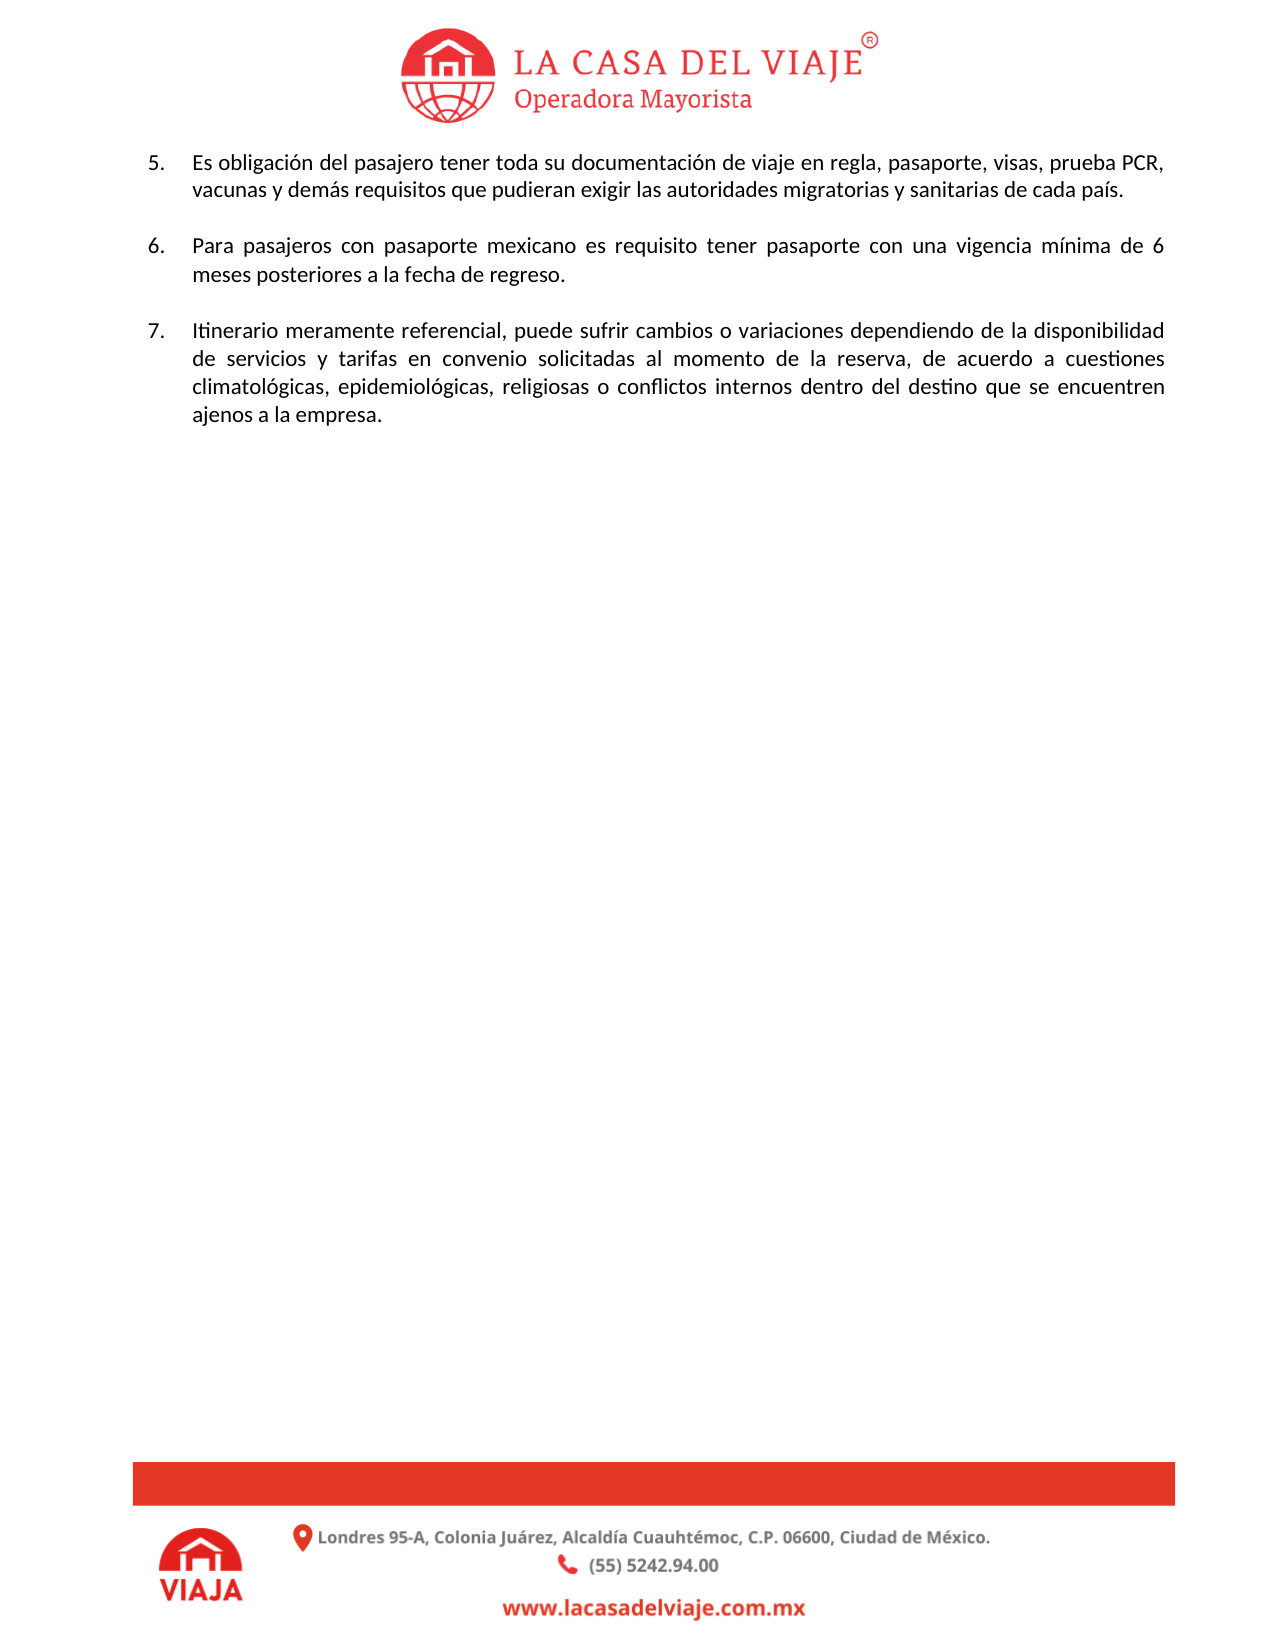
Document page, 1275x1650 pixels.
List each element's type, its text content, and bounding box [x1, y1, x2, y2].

picture [132, 23, 1113, 146]
picture [132, 1462, 1176, 1645]
list Para pasajeros con pasaporte mexicano es requisito tener pasaporte con una vigencia mínima de 6 meses posteriores a la fecha de regreso. [148, 232, 1167, 288]
list Itinerario meramente referencial, puede sufrir cambios o variaciones dependiendo de la disponibilidad de servicios y tarifas en convenio solicitadas al momento de la reserva, de acuerdo a cuestiones climatológicas, epidemiológicas, religiosas o conflictos internos dentro del destino que se encuentren ajenos a la empresa. [148, 316, 1167, 428]
list Es obligación del pasajero tener toda su documentación de viaje en regla, pasaporte, visas, prueba PCR, vacunas y demás requisitos que pudieran exigir las autoridades migratorias y sanitarias de cada país. [148, 148, 1167, 204]
